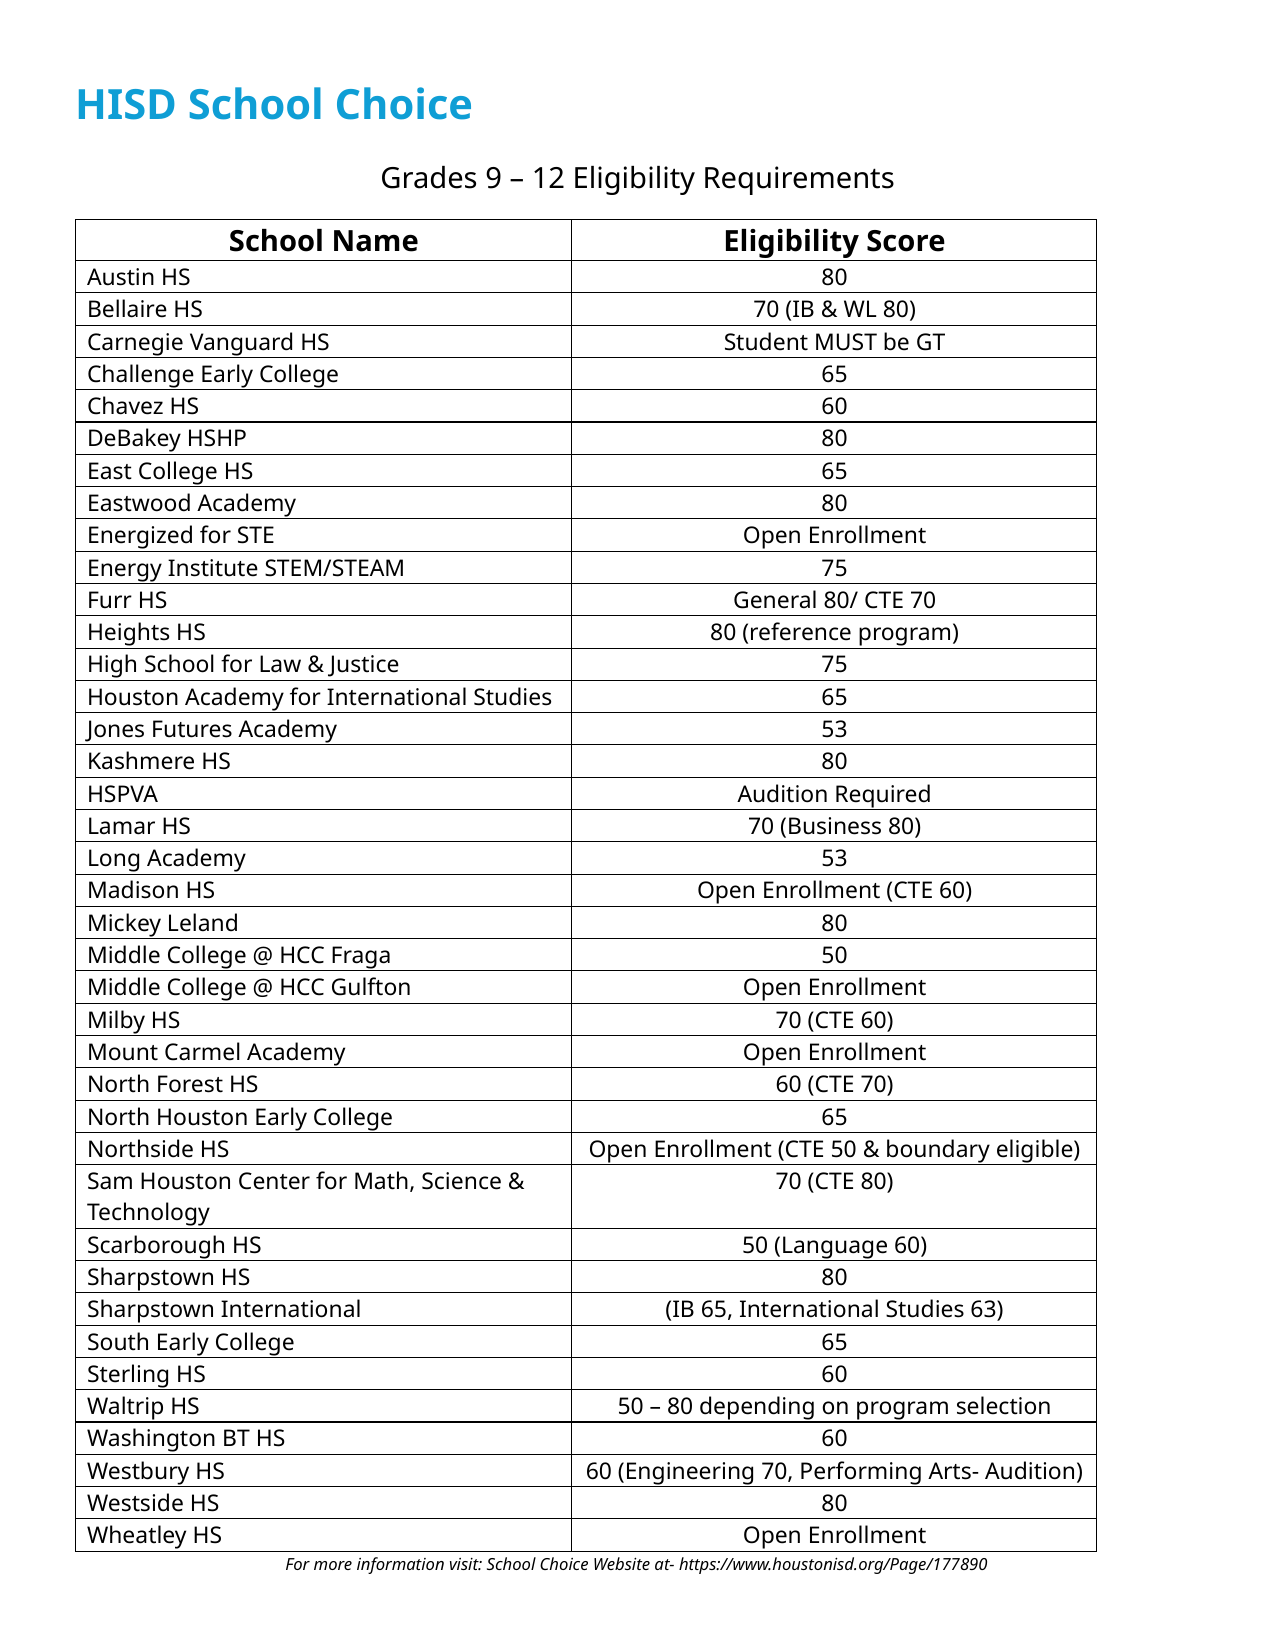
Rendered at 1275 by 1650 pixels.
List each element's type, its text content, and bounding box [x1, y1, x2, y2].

table_cell 70 (Business 80) [572, 810, 1096, 841]
table_cell (IB 65, International Studies 63) [572, 1293, 1096, 1324]
table_cell Wheatley HS [76, 1519, 571, 1551]
table_cell Northside HS [76, 1133, 571, 1164]
table_cell Jones Futures Academy [76, 713, 571, 744]
text HISD School Choice [75, 75, 1200, 132]
table_cell 80 [572, 1487, 1096, 1518]
table_cell Challenge Early College [76, 358, 571, 389]
table_cell Sam Houston Center for Math, Science & Technology [76, 1165, 571, 1228]
table_cell Energy Institute STEM/STEAM [76, 552, 571, 583]
table_cell Furr HS [76, 584, 571, 615]
table_cell Open Enrollment [572, 971, 1096, 1003]
table_cell Sharpstown International [76, 1293, 571, 1324]
table_cell 80 [572, 487, 1096, 518]
table_cell 50 – 80 depending on program selection [572, 1390, 1096, 1421]
table_cell Open Enrollment [572, 1036, 1096, 1067]
table_cell Kashmere HS [76, 745, 571, 777]
table_cell Milby HS [76, 1004, 571, 1035]
table_cell Long Academy [76, 842, 571, 873]
table_cell 60 [572, 1358, 1096, 1389]
table_header School Name [76, 220, 571, 260]
table_cell 80 [572, 1261, 1096, 1292]
table_cell Washington BT HS [76, 1423, 571, 1454]
table_cell 65 [572, 681, 1096, 712]
table_cell Lamar HS [76, 810, 571, 841]
table_cell Open Enrollment (CTE 60) [572, 875, 1096, 906]
table_cell Carnegie Vanguard HS [76, 326, 571, 357]
table_cell Audition Required [572, 778, 1096, 809]
table_cell 53 [572, 713, 1096, 744]
table_cell 70 (CTE 60) [572, 1004, 1096, 1035]
table_cell 80 [572, 261, 1096, 292]
table_cell Mount Carmel Academy [76, 1036, 571, 1067]
table_cell 50 [572, 939, 1096, 970]
table_cell Sharpstown HS [76, 1261, 571, 1292]
table_cell Sterling HS [76, 1358, 571, 1389]
table_cell Madison HS [76, 875, 571, 906]
table_cell 53 [572, 842, 1096, 873]
table_cell Eastwood Academy [76, 487, 571, 518]
table_cell 80 (reference program) [572, 616, 1096, 647]
table_cell 60 (Engineering 70, Performing Arts- Audition) [572, 1455, 1096, 1486]
table_header Eligibility Score [572, 220, 1096, 260]
table_cell North Houston Early College [76, 1101, 571, 1132]
table_cell 65 [572, 1101, 1096, 1132]
table_cell Scarborough HS [76, 1229, 571, 1260]
table_cell Middle College @ HCC Fraga [76, 939, 571, 970]
table_cell General 80/ CTE 70 [572, 584, 1096, 615]
table_cell DeBakey HSHP [76, 423, 571, 454]
table_cell Westbury HS [76, 1455, 571, 1486]
table_cell East College HS [76, 455, 571, 486]
table_cell Chavez HS [76, 390, 571, 421]
table_cell 65 [572, 358, 1096, 389]
text Grades 9 – 12 Eligibility Requirements [75, 157, 1200, 197]
table_cell Energized for STE [76, 519, 571, 551]
table_cell Mickey Leland [76, 907, 571, 938]
table_cell Open Enrollment [572, 1519, 1096, 1551]
table_cell 70 (IB & WL 80) [572, 293, 1096, 324]
table_cell Waltrip HS [76, 1390, 571, 1421]
table_cell Westside HS [76, 1487, 571, 1518]
table_cell 60 [572, 390, 1096, 421]
table_cell 60 (CTE 70) [572, 1068, 1096, 1099]
table_cell Open Enrollment (CTE 50 & boundary eligible) [572, 1133, 1096, 1164]
table_cell 65 [572, 455, 1096, 486]
table_cell 80 [572, 907, 1096, 938]
table_cell 60 [572, 1423, 1096, 1454]
table_cell Houston Academy for International Studies [76, 681, 571, 712]
table_cell Middle College @ HCC Gulfton [76, 971, 571, 1003]
table_cell 80 [572, 745, 1096, 777]
table_cell 80 [572, 423, 1096, 454]
table_cell Heights HS [76, 616, 571, 647]
table_cell High School for Law & Justice [76, 649, 571, 680]
table_cell 75 [572, 649, 1096, 680]
table_cell 70 (CTE 80) [572, 1165, 1096, 1228]
table_cell Open Enrollment [572, 519, 1096, 551]
table_cell 65 [572, 1326, 1096, 1357]
table_cell Student MUST be GT [572, 326, 1096, 357]
table_cell 75 [572, 552, 1096, 583]
table_cell HSPVA [76, 778, 571, 809]
table_cell Austin HS [76, 261, 571, 292]
table_cell Bellaire HS [76, 293, 571, 324]
table_cell South Early College [76, 1326, 571, 1357]
table_cell 50 (Language 60) [572, 1229, 1096, 1260]
table_cell North Forest HS [76, 1068, 571, 1099]
